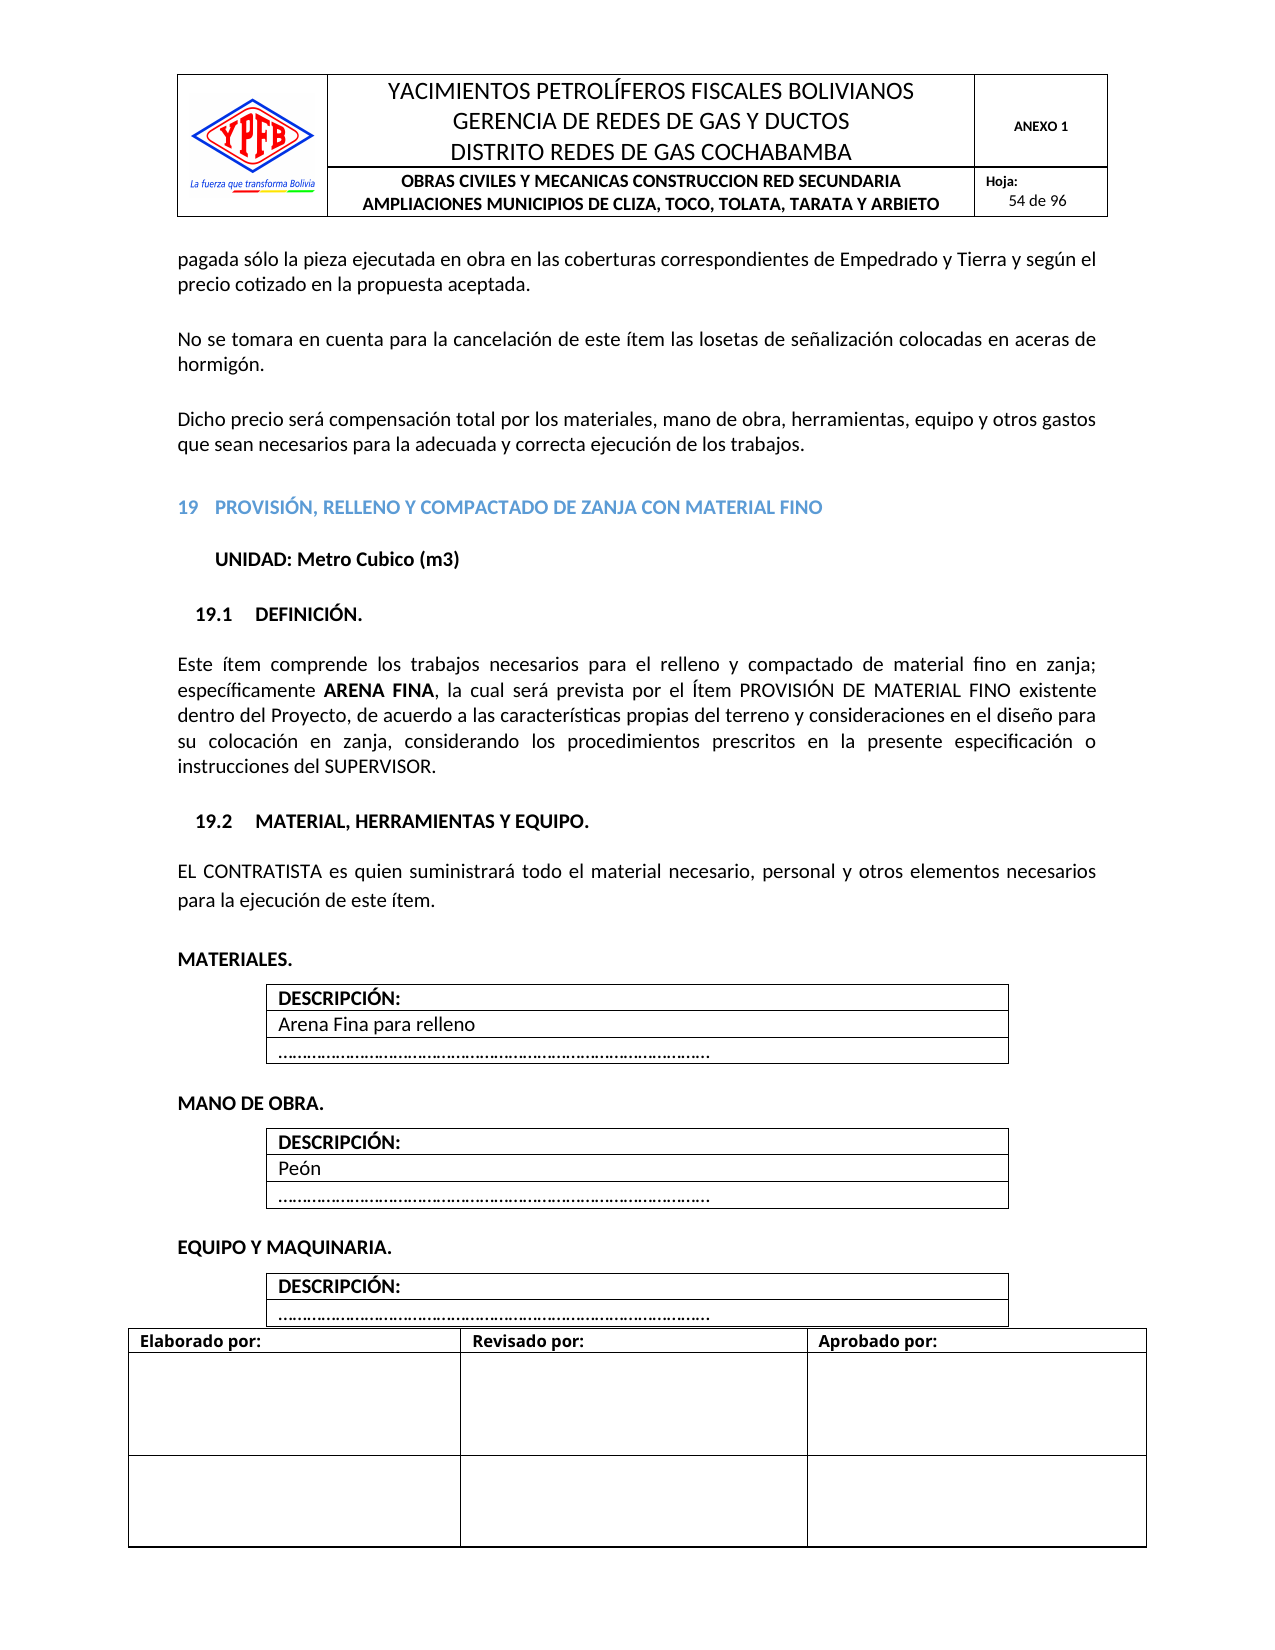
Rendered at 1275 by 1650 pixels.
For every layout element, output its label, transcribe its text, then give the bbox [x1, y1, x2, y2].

text No se tomara en cuenta para la cancelación de este ítem las losetas de señalización colocadas en aceras de hormigón. [177, 326, 1098, 377]
table_header DESCRIPCIÓN: [267, 985, 1008, 1010]
text Este ítem comprende los trabajos necesarios para el relleno y compactado de material fino en zanja; específicamente ARENA FINA, la cual será prevista por el Ítem PROVISIÓN DE MATERIAL FINO existente dentro del Proyecto, de acuerdo a las características propias del terreno y consideraciones en el diseño para su colocación en zanja, considerando los procedimientos prescritos en la presente especificación o instrucciones del SUPERVISOR. [177, 652, 1098, 779]
table_cell ……………………………………………………………………………… [267, 1182, 1008, 1208]
text UNIDAD: Metro Cubico (m3) [177, 547, 1098, 572]
subtitle PROVISIÓN, RELLENO Y COMPACTADO DE ZANJA CON MATERIAL FINO [177, 494, 1098, 520]
table_header DESCRIPCIÓN: [267, 1274, 1008, 1299]
subtitle MATERIAL, HERRAMIENTAS Y EQUIPO. [195, 808, 1098, 833]
text Dicho precio será compensación total por los materiales, mano de obra, herramientas, equipo y otros gastos que sean necesarios para la adecuada y correcta ejecución de los trabajos. [177, 406, 1098, 457]
table_cell ……………………………………………………………………………… [267, 1038, 1008, 1063]
table_cell Peón [267, 1155, 1008, 1181]
table_cell ……………………………………………………………………………… [267, 1300, 1008, 1326]
subtitle DEFINICIÓN. [195, 601, 1098, 627]
text EL CONTRATISTA es quien suministrará todo el material necesario, personal y otros elementos necesarios para la ejecución de este ítem. [177, 858, 1098, 913]
table_cell Arena Fina para relleno [267, 1011, 1008, 1037]
text MATERIALES. [177, 946, 1098, 971]
text EQUIPO Y MAQUINARIA. [177, 1234, 1098, 1260]
picture [188, 93, 316, 198]
text MANO DE OBRA. [177, 1090, 1098, 1115]
table_header DESCRIPCIÓN: [267, 1129, 1008, 1154]
